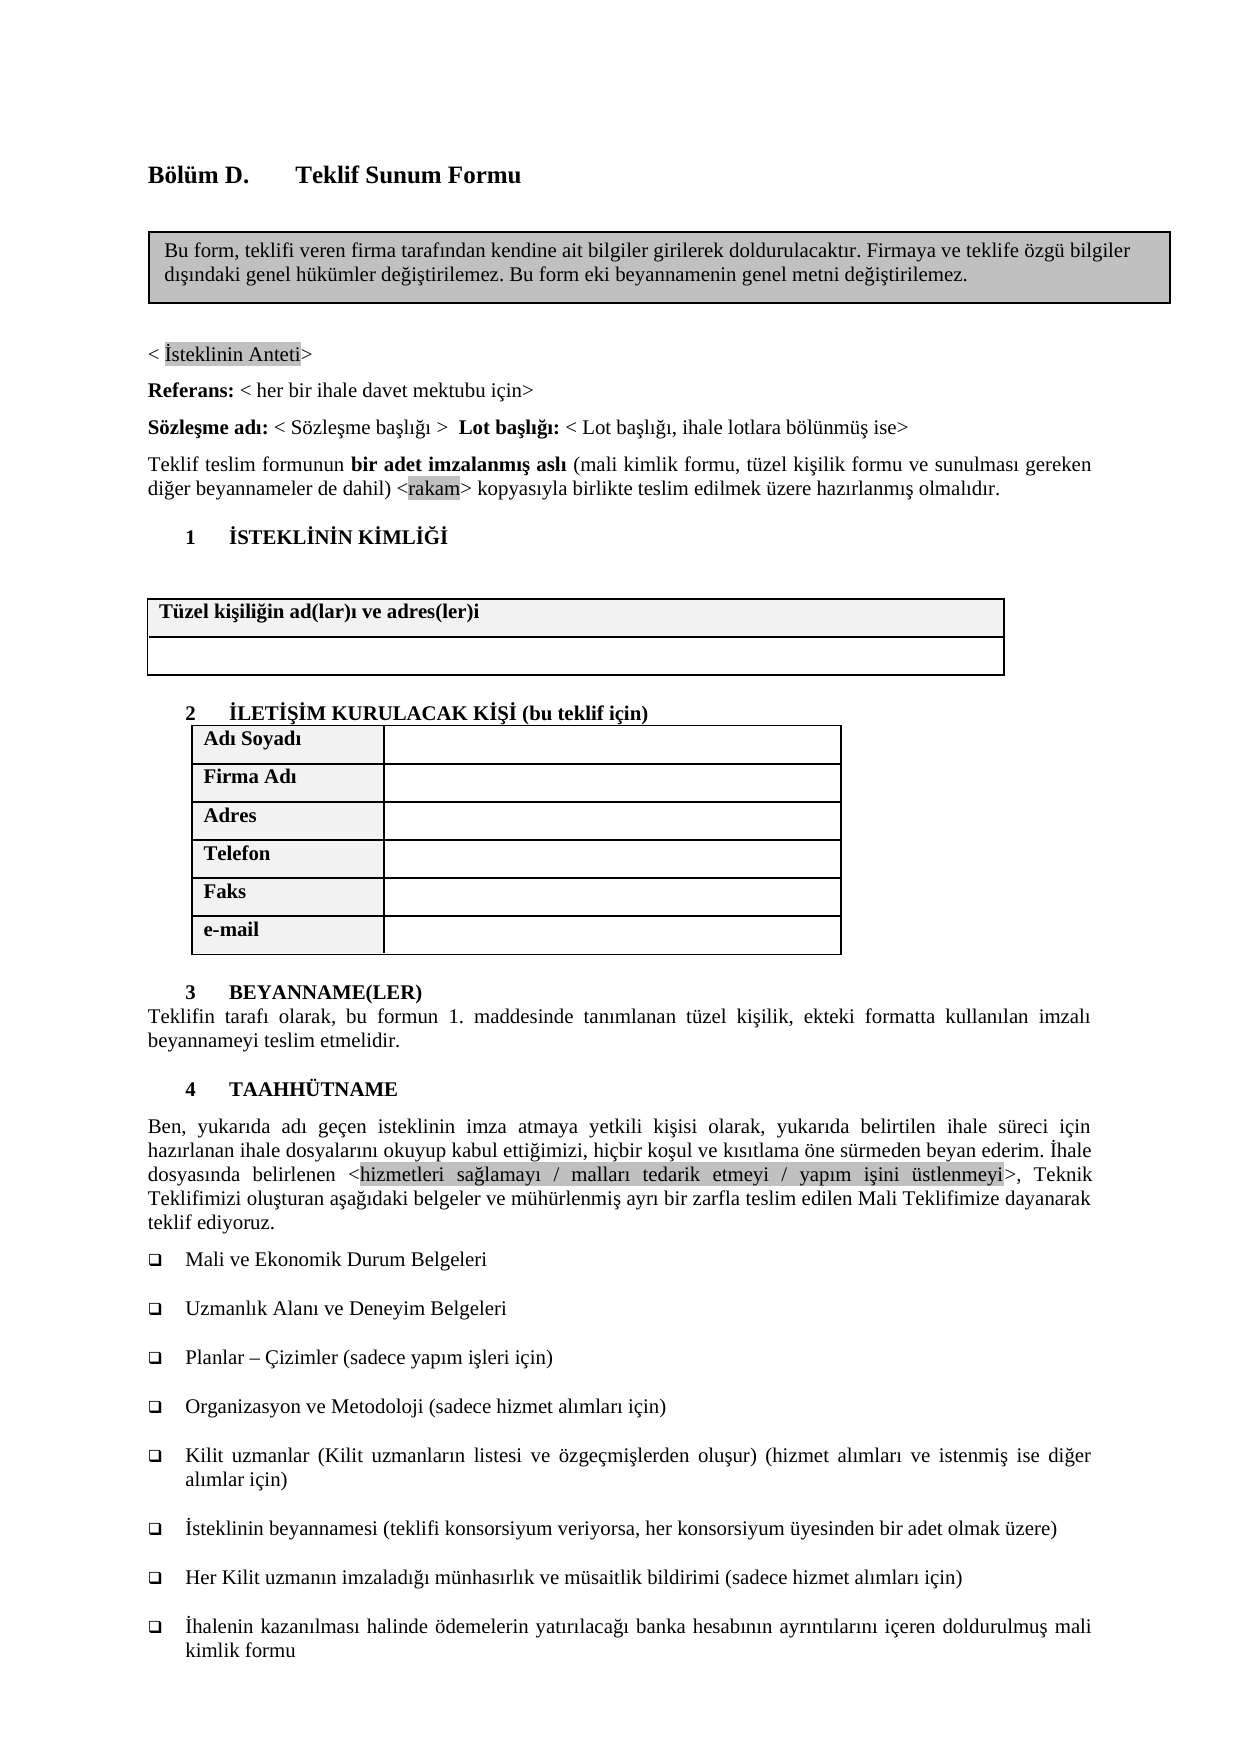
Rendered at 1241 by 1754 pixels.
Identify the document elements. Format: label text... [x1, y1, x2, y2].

table_cell [385, 803, 840, 839]
text Teklif teslim formunun bir adet imzalanmış aslı (mali kimlik formu, tüzel kişilik formu ve sunulması gereken diğer beyannameler de dahil) <rakam> kopyasıyla birlikte teslim edilmek üzere hazırlanmış olmalıdır. [148, 452, 1093, 500]
title < İsteklinin Anteti> [301, 342, 1093, 366]
list İhalenin kazanılması halinde ödemelerin yatırılacağı banka hesabının ayrıntılarını içeren doldurulmuş mali kimlik formu [148, 1614, 1093, 1662]
table_header [385, 726, 840, 763]
text Ben, yukarıda adı geçen isteklinin imza atmaya yetkili kişisi olarak, yukarıda belirtilen ihale süreci için hazırlanan ihale dosyalarını okuyup kabul ettiğimizi, hiçbir koşul ve kısıtlama öne sürmeden beyan ederim. İhale dosyasında belirlenen <hizmetleri sağlamayı / malları tedarik etmeyi / yapım işini üstlenmeyi>, Teknik Teklifimizi oluşturan aşağıdaki belgeler ve mühürlenmiş ayrı bir zarfla teslim edilen Mali Teklifimize dayanarak teklif ediyoruz. [148, 1114, 1093, 1234]
table_cell Firma Adı [193, 765, 383, 801]
table_cell Faks [193, 879, 383, 915]
list İsteklinin beyannamesi (teklifi konsorsiyum veriyorsa, her konsorsiyum üyesinden bir adet olmak üzere) [148, 1516, 1093, 1540]
title Referans: < her bir ihale davet mektubu için> [136, 378, 1093, 402]
table_header Adı Soyadı [193, 726, 383, 763]
list Planlar – Çizimler (sadece yapım işleri için) [148, 1345, 1093, 1369]
table_header Tüzel kişiliğin ad(lar)ı ve adres(ler)i [148, 600, 1003, 636]
list TAAHHÜTNAME [185, 1077, 1093, 1101]
table_cell e-mail [193, 917, 383, 953]
text Teklifin tarafı olarak, bu formun 1. maddesinde tanımlanan tüzel kişilik, ekteki formatta kullanılan imzalı beyannameyi teslim etmelidir. [148, 1004, 1093, 1052]
table_cell [148, 637, 1003, 674]
subtitle Bölüm D. Teklif Sunum Formu [148, 160, 1093, 189]
table_cell [385, 765, 840, 801]
list İLETİŞİM KURULACAK KİŞİ (bu teklif için) [185, 701, 1093, 725]
list Uzmanlık Alanı ve Deneyim Belgeleri [148, 1296, 1093, 1320]
table_cell Adres [193, 803, 383, 839]
list BEYANNAME(LER) [185, 980, 1093, 1004]
title Sözleşme adı: < Sözleşme başlığı > Lot başlığı: < Lot başlığı, ihale lotlara bölünmüş ise> [148, 415, 1093, 439]
table_cell [385, 841, 840, 877]
list Her Kilit uzmanın imzaladığı münhasırlık ve müsaitlik bildirimi (sadece hizmet alımları için) [148, 1565, 1093, 1589]
list Kilit uzmanlar (Kilit uzmanların listesi ve özgeçmişlerden oluşur) (hizmet alımları ve istenmiş ise diğer alımlar için) [148, 1443, 1093, 1491]
table_cell [385, 879, 840, 915]
table_cell Telefon [193, 841, 383, 877]
list İSTEKLİNİN KİMLİĞİ [185, 525, 1093, 549]
list Organizasyon ve Metodoloji (sadece hizmet alımları için) [148, 1394, 1093, 1418]
list Mali ve Ekonomik Durum Belgeleri [148, 1247, 1093, 1271]
table_cell [385, 917, 840, 953]
